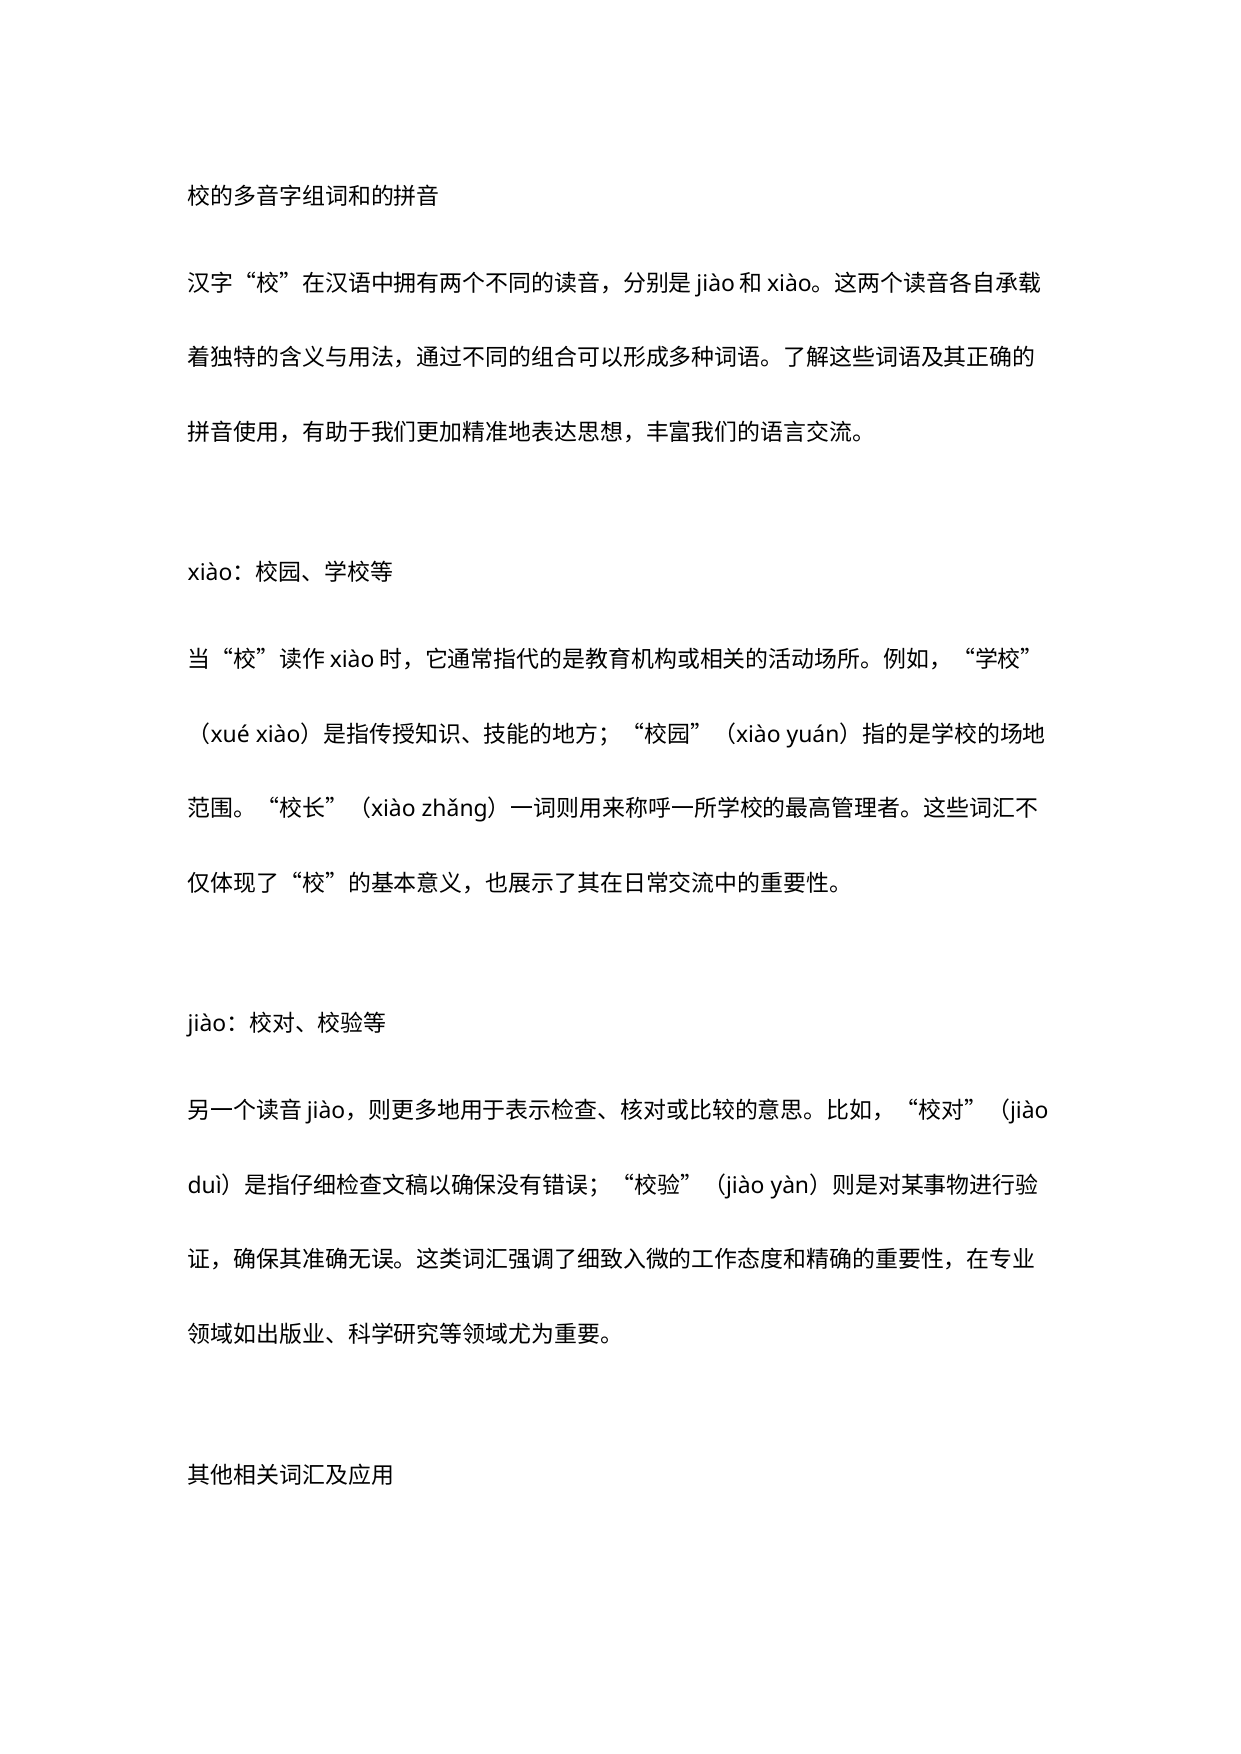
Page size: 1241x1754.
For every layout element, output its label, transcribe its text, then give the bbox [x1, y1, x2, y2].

text 当“校”读作xiào时，它通常指代的是教育机构或相关的活动场所。例如，“学校”（xué xiào）是指传授知识、技能的地方；“校园”（xiào yuán）指的是学校的场地范围。“校长”（xiào zhǎng）一词则用来称呼一所学校的最高管理者。这些词汇不仅体现了“校”的基本意义，也展示了其在日常交流中的重要性。 [187, 625, 1053, 914]
text 汉字“校”在汉语中拥有两个不同的读音，分别是jiào和xiào。这两个读音各自承载着独特的含义与用法，通过不同的组合可以形成多种词语。了解这些词语及其正确的拼音使用，有助于我们更加精准地表达思想，丰富我们的语言交流。 [187, 248, 1053, 463]
text xiào：校园、学校等 [187, 538, 1053, 603]
text 校的多音字组词和的拼音 [187, 162, 1053, 227]
text 其他相关词汇及应用 [187, 1441, 1053, 1506]
text jiào：校对、校验等 [187, 989, 1053, 1054]
text 另一个读音jiào，则更多地用于表示检查、核对或比较的意思。比如，“校对”（jiào duì）是指仔细检查文稿以确保没有错误；“校验”（jiào yàn）则是对某事物进行验证，确保其准确无误。这类词汇强调了细致入微的工作态度和精确的重要性，在专业领域如出版业、科学研究等领域尤为重要。 [187, 1076, 1053, 1365]
